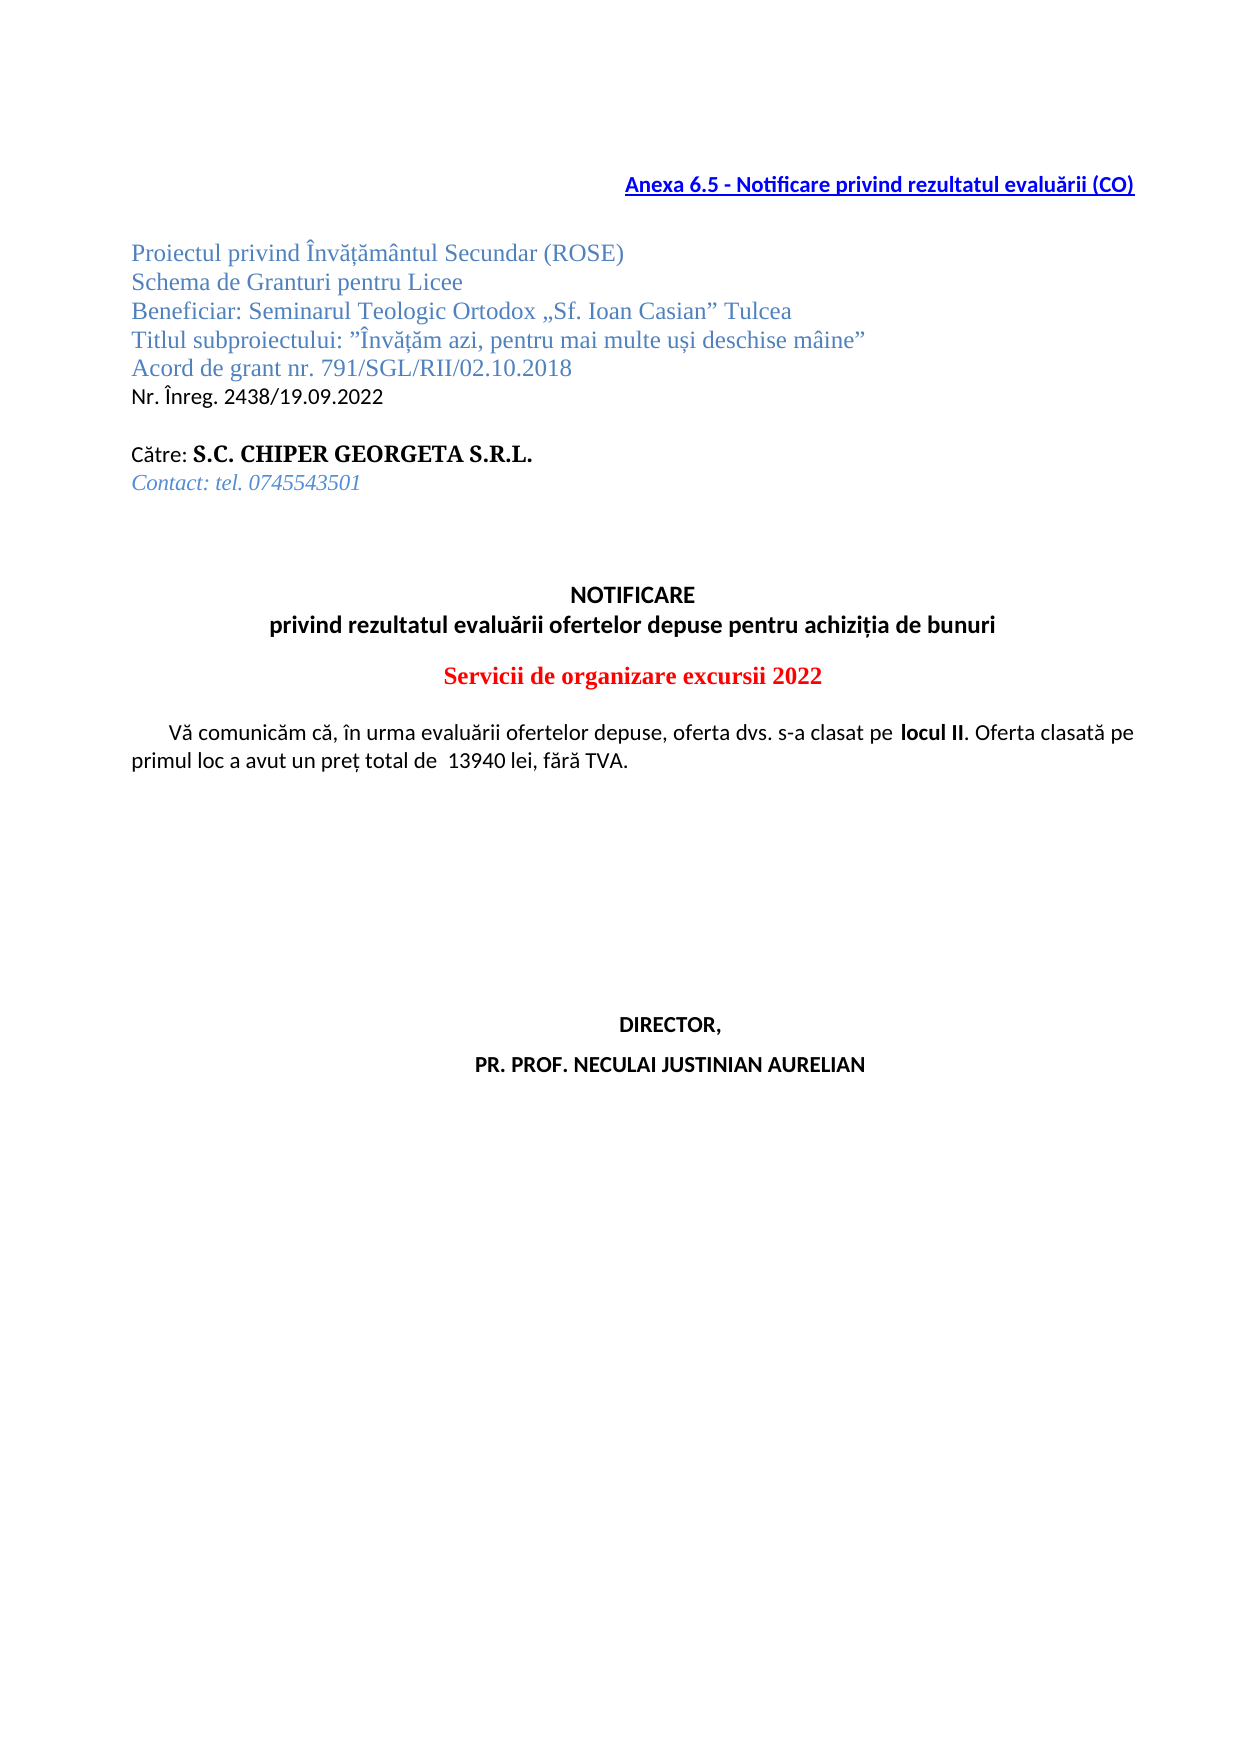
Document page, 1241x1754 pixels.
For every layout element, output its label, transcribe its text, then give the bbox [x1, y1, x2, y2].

text Schema de Granturi pentru Licee [131, 267, 1134, 296]
text privind rezultatul evaluării ofertelor depuse pentru achiziția de bunuri [131, 609, 1134, 640]
text Beneficiar: Seminarul Teologic Ortodox „Sf. Ioan Casian” Tulcea [131, 296, 1134, 325]
text Titlul subproiectului: ”Învățăm azi, pentru mai multe uși deschise mâine” [131, 325, 1134, 353]
text PR. PROF. NECULAI JUSTINIAN AURELIAN [169, 1050, 1134, 1078]
text DIRECTOR, [169, 1010, 1134, 1038]
text Vă comunicăm că, în urma evaluării ofertelor depuse, oferta dvs. s-a clasat pe locul II. Oferta clasată pe primul loc a avut un preț total de 13940 lei, fără TVA. [131, 718, 1134, 774]
text NOTIFICARE [131, 579, 1134, 609]
text Nr. Înreg. 2438/19.09.2022 [131, 382, 1129, 410]
text Contact: tel. 0745543501 [131, 469, 1129, 496]
text Către: S.C. CHIPER GEORGETA S.R.L. [131, 438, 1129, 469]
text Acord de grant nr. 791/SGL/RII/02.10.2018 [131, 353, 1129, 382]
text Proiectul privind Învățământul Secundar (ROSE) [131, 238, 1134, 267]
text Servicii de organizare excursii 2022 [131, 661, 1134, 690]
subtitle Anexa 6.5 - Notificare privind rezultatul evaluării (CO) [131, 170, 1134, 198]
